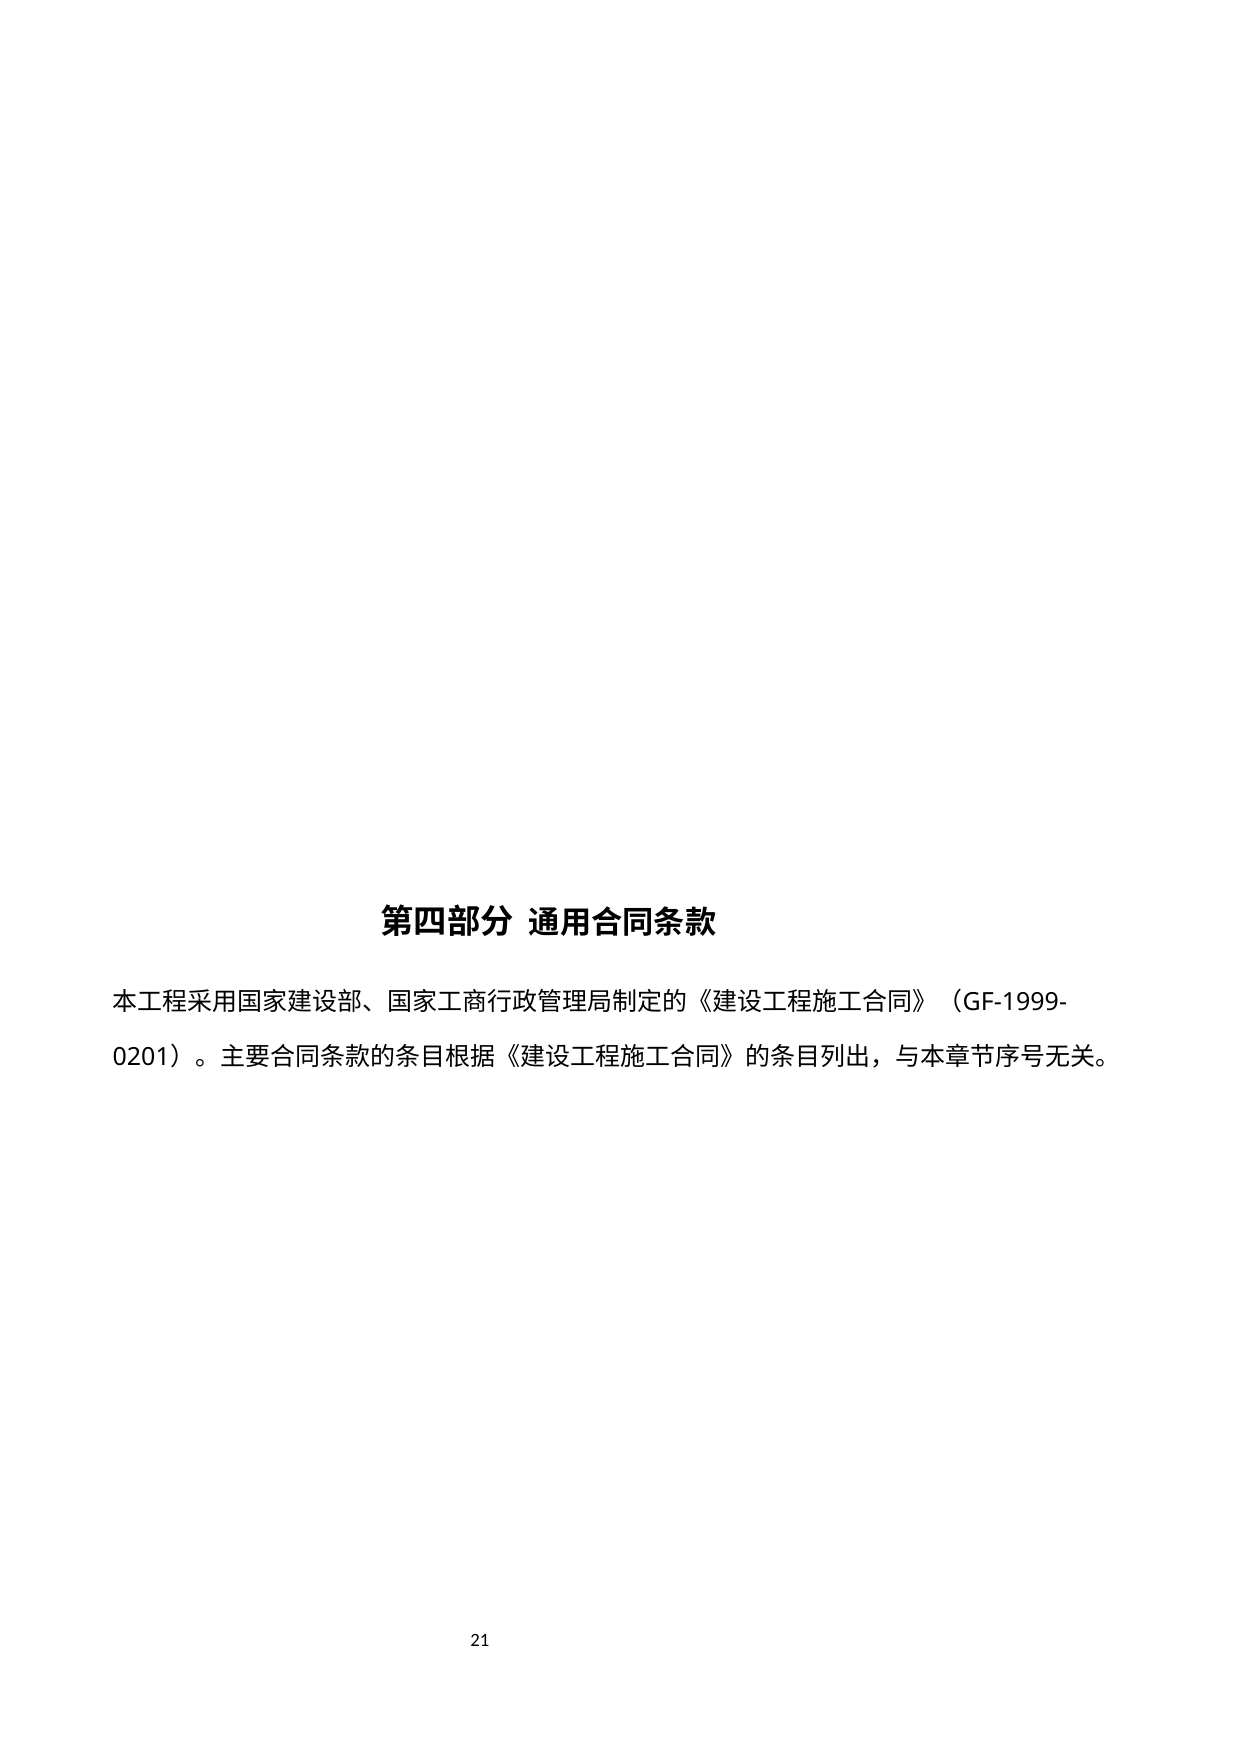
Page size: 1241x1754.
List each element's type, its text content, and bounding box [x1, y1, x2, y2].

text 本工程采用国家建设部、国家工商行政管理局制定的《建设工程施工合同》（GF-1999-0201）。主要合同条款的条目根据《建设工程施工合同》的条目列出，与本章节序号无关。 [112, 982, 1128, 1072]
text 第四部分 通用合同条款 [112, 900, 1128, 942]
